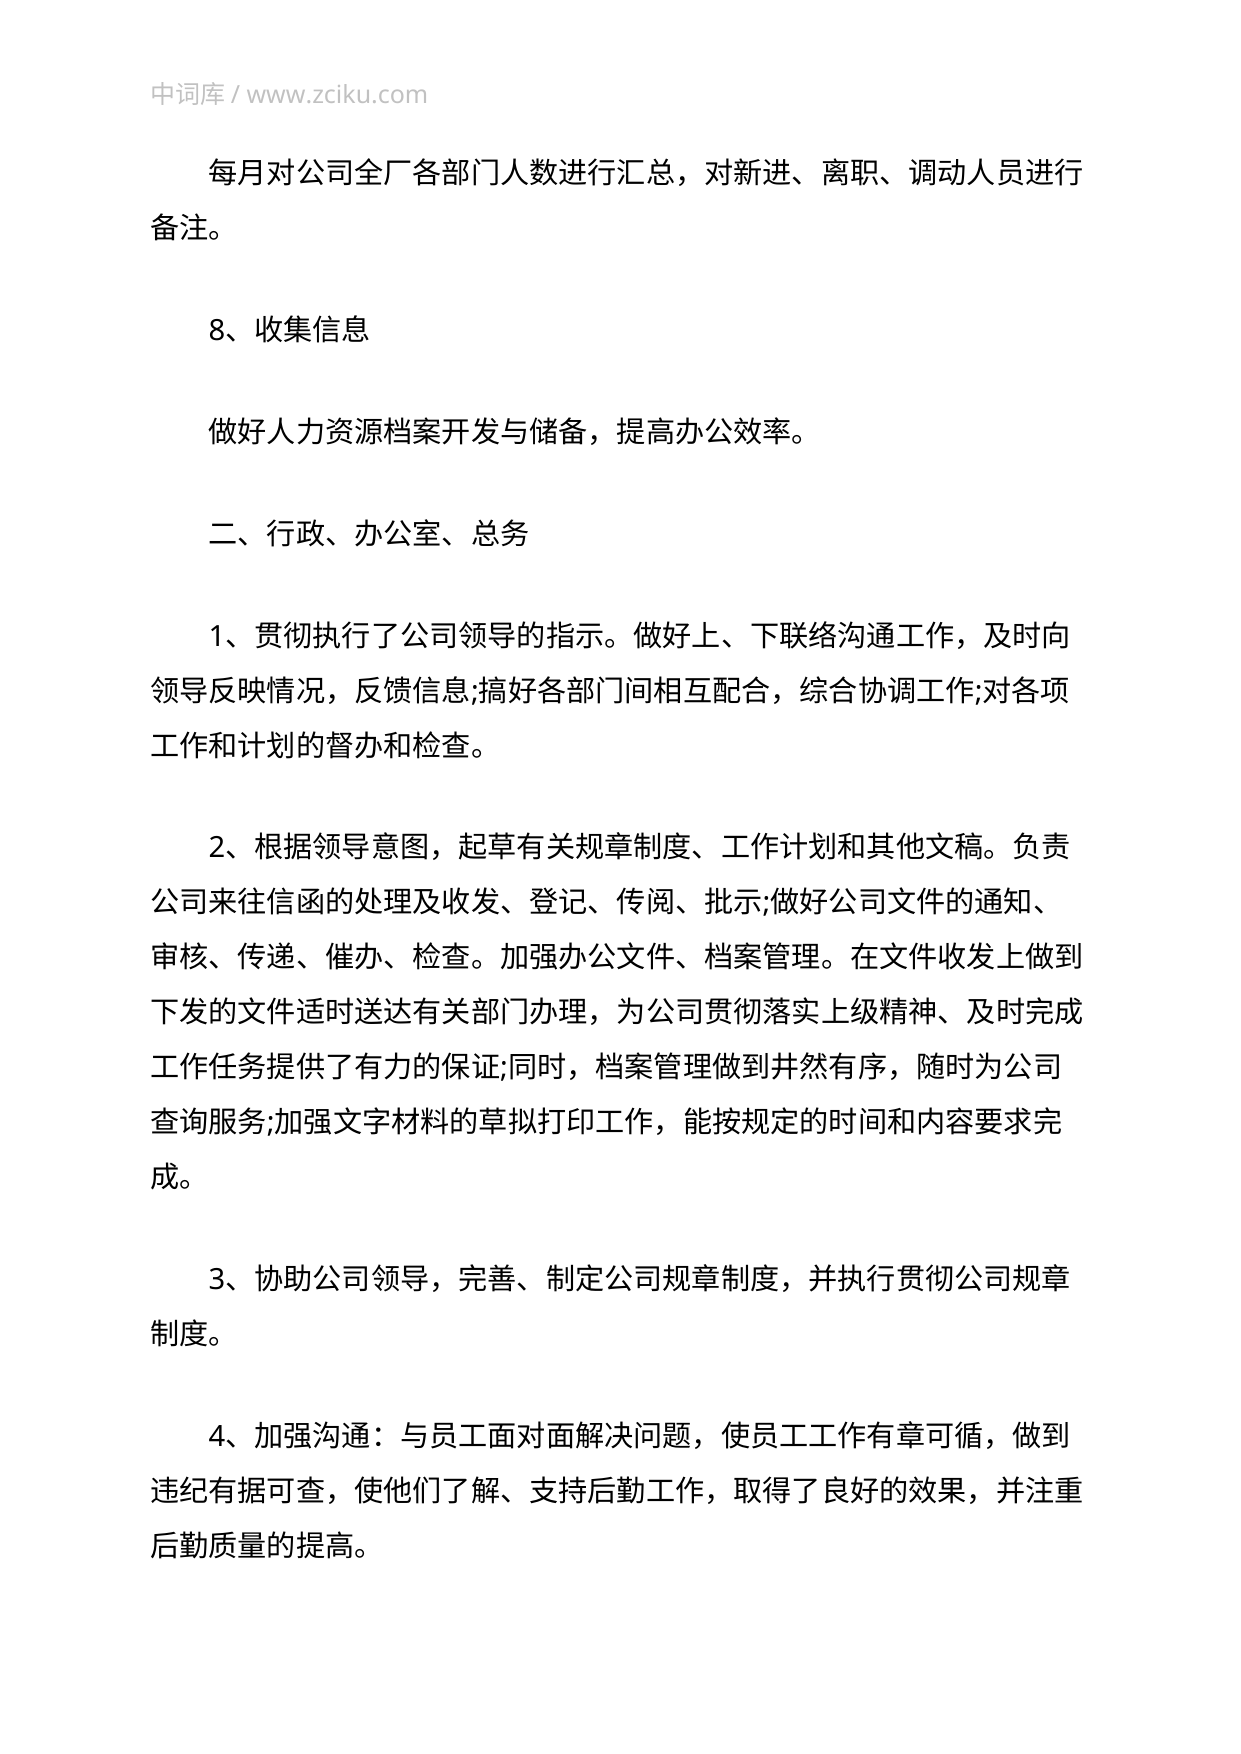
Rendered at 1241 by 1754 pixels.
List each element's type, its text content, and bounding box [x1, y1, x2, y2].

text 每月对公司全厂各部门人数进行汇总，对新进、离职、调动人员进行备注。 [150, 150, 1090, 247]
text 4、加强沟通：与员工面对面解决问题，使员工工作有章可循，做到违纪有据可查，使他们了解、支持后勤工作，取得了良好的效果，并注重后勤质量的提高。 [150, 1412, 1090, 1564]
text 做好人力资源档案开发与储备，提高办公效率。 [150, 409, 1090, 451]
text 二、行政、办公室、总务 [150, 510, 1090, 553]
text 2、根据领导意图，起草有关规章制度、工作计划和其他文稿。负责公司来往信函的处理及收发、登记、传阅、批示;做好公司文件的通知、审核、传递、催办、检查。加强办公文件、档案管理。在文件收发上做到下发的文件适时送达有关部门办理，为公司贯彻落实上级精神、及时完成工作任务提供了有力的保证;同时，档案管理做到井然有序，随时为公司查询服务;加强文字材料的草拟打印工作，能按规定的时间和内容要求完成。 [150, 824, 1090, 1196]
text 1、贯彻执行了公司领导的指示。做好上、下联络沟通工作，及时向领导反映情况，反馈信息;搞好各部门间相互配合，综合协调工作;对各项工作和计划的督办和检查。 [150, 612, 1090, 764]
text 8、收集信息 [150, 307, 1090, 349]
text 3、协助公司领导，完善、制定公司规章制度，并执行贯彻公司规章制度。 [150, 1256, 1090, 1353]
